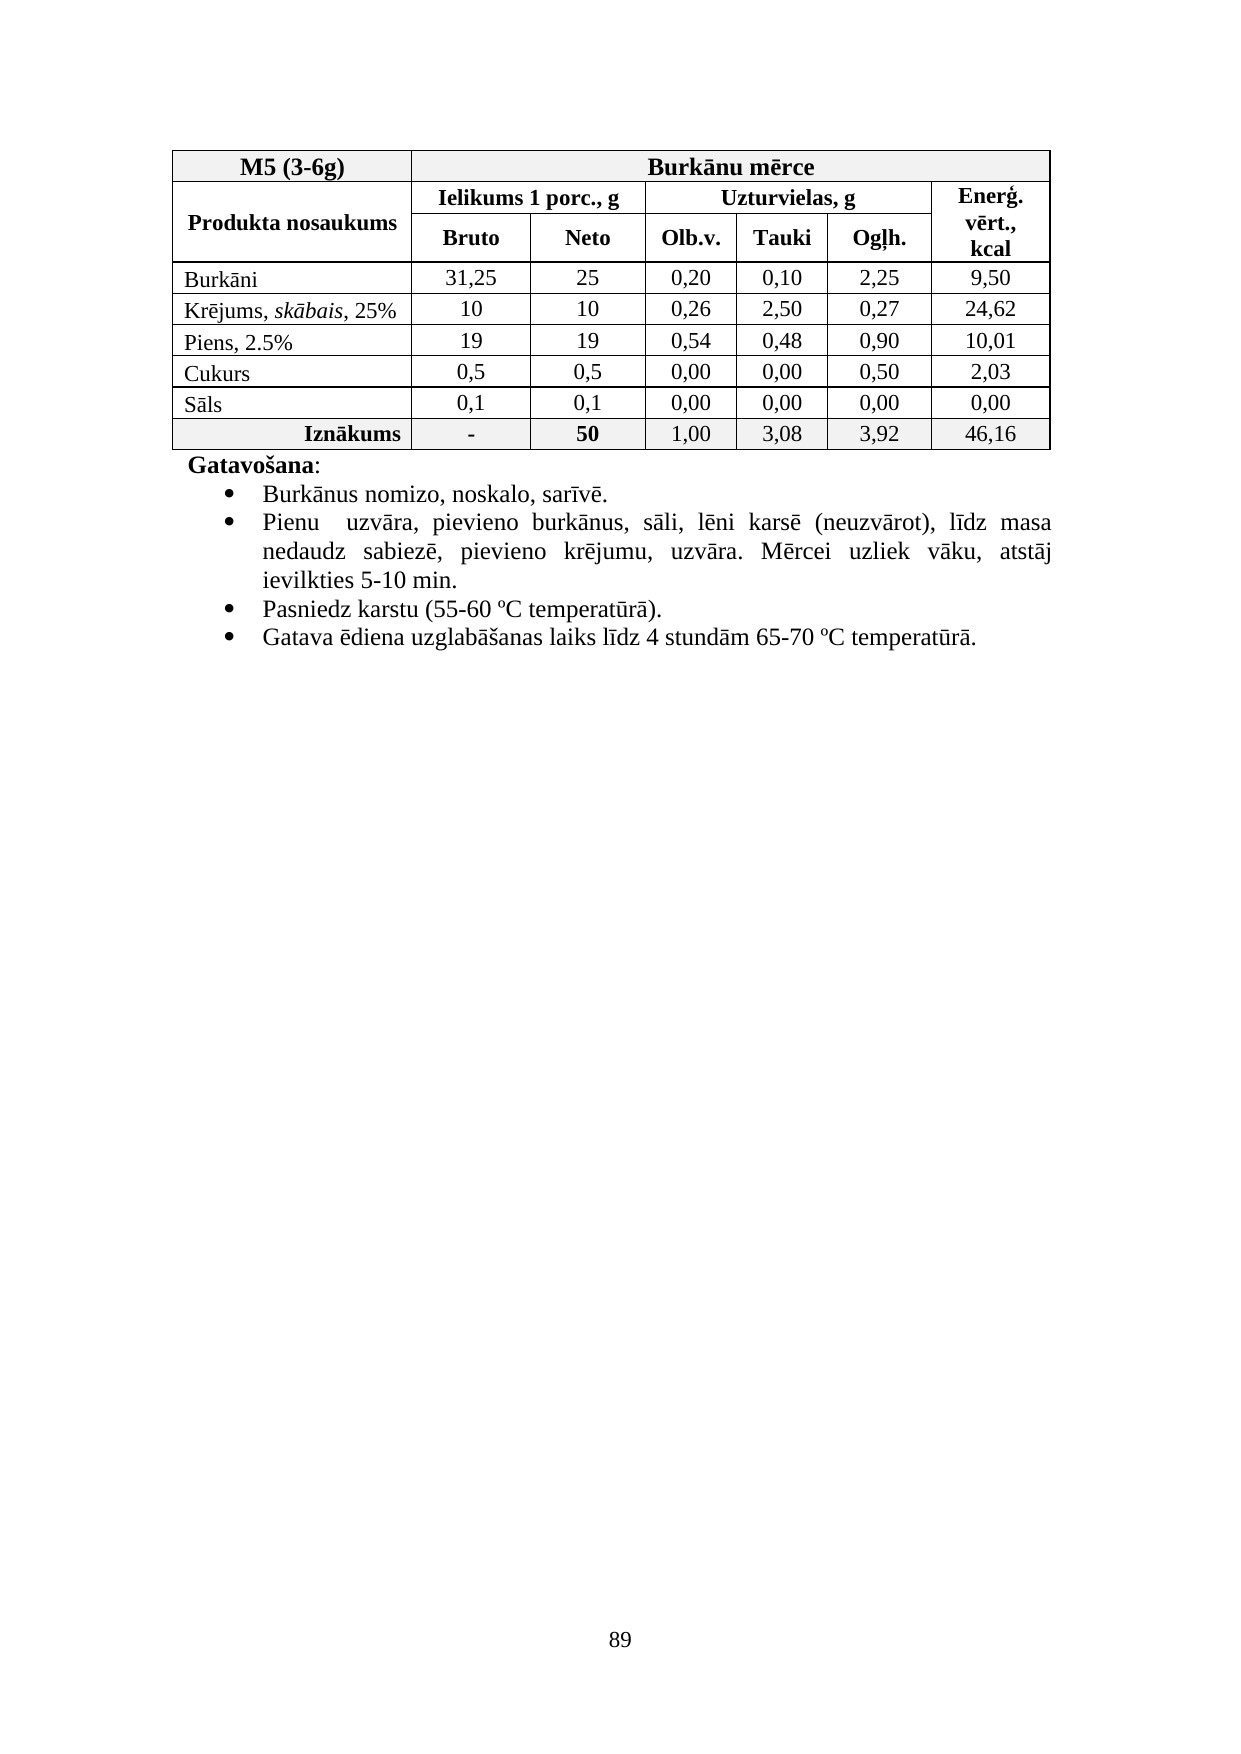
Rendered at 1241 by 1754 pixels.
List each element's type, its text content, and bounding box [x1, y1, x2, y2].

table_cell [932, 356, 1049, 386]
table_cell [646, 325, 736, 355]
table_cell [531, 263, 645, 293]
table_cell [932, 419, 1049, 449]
list Burkānus nomizo, noskalo, sarīvē. [225, 479, 1053, 507]
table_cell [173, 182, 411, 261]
list Gatava ēdiena uzglabāšanas laiks līdz 4 stundām 65-70 ºC temperatūrā. [225, 622, 1053, 651]
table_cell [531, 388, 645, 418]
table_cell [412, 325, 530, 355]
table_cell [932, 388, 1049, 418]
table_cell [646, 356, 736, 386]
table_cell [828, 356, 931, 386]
list Pasniedz karstu (55-60 ºC temperatūrā). [225, 594, 1053, 622]
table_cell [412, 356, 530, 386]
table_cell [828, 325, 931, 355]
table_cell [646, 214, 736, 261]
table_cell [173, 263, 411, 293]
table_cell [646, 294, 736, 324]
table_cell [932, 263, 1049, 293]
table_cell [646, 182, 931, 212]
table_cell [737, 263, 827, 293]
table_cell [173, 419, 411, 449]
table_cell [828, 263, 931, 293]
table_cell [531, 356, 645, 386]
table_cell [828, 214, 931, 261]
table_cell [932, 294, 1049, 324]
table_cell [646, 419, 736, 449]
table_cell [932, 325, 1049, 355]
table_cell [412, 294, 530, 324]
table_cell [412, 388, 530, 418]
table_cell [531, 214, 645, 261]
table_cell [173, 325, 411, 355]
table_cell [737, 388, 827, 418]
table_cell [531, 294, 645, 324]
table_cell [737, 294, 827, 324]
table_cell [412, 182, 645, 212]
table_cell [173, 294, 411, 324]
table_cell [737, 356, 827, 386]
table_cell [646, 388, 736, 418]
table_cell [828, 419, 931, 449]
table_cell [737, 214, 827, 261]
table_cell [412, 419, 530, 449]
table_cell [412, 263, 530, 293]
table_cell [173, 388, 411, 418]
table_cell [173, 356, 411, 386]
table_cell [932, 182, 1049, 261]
list Pienu uzvāra, pievieno burkānus, sāli, lēni karsē (neuzvārot), līdz masa nedaudz sabiezē, pievieno krējumu, uzvāra. Mērcei uzliek vāku, atstāj ievilkties 5-10 min. [225, 507, 1053, 594]
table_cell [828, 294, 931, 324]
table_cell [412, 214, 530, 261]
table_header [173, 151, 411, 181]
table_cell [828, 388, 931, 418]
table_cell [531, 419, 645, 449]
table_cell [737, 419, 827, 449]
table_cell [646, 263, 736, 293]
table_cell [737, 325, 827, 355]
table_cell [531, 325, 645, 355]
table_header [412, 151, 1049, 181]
text Gatavošana: [187, 450, 1053, 479]
